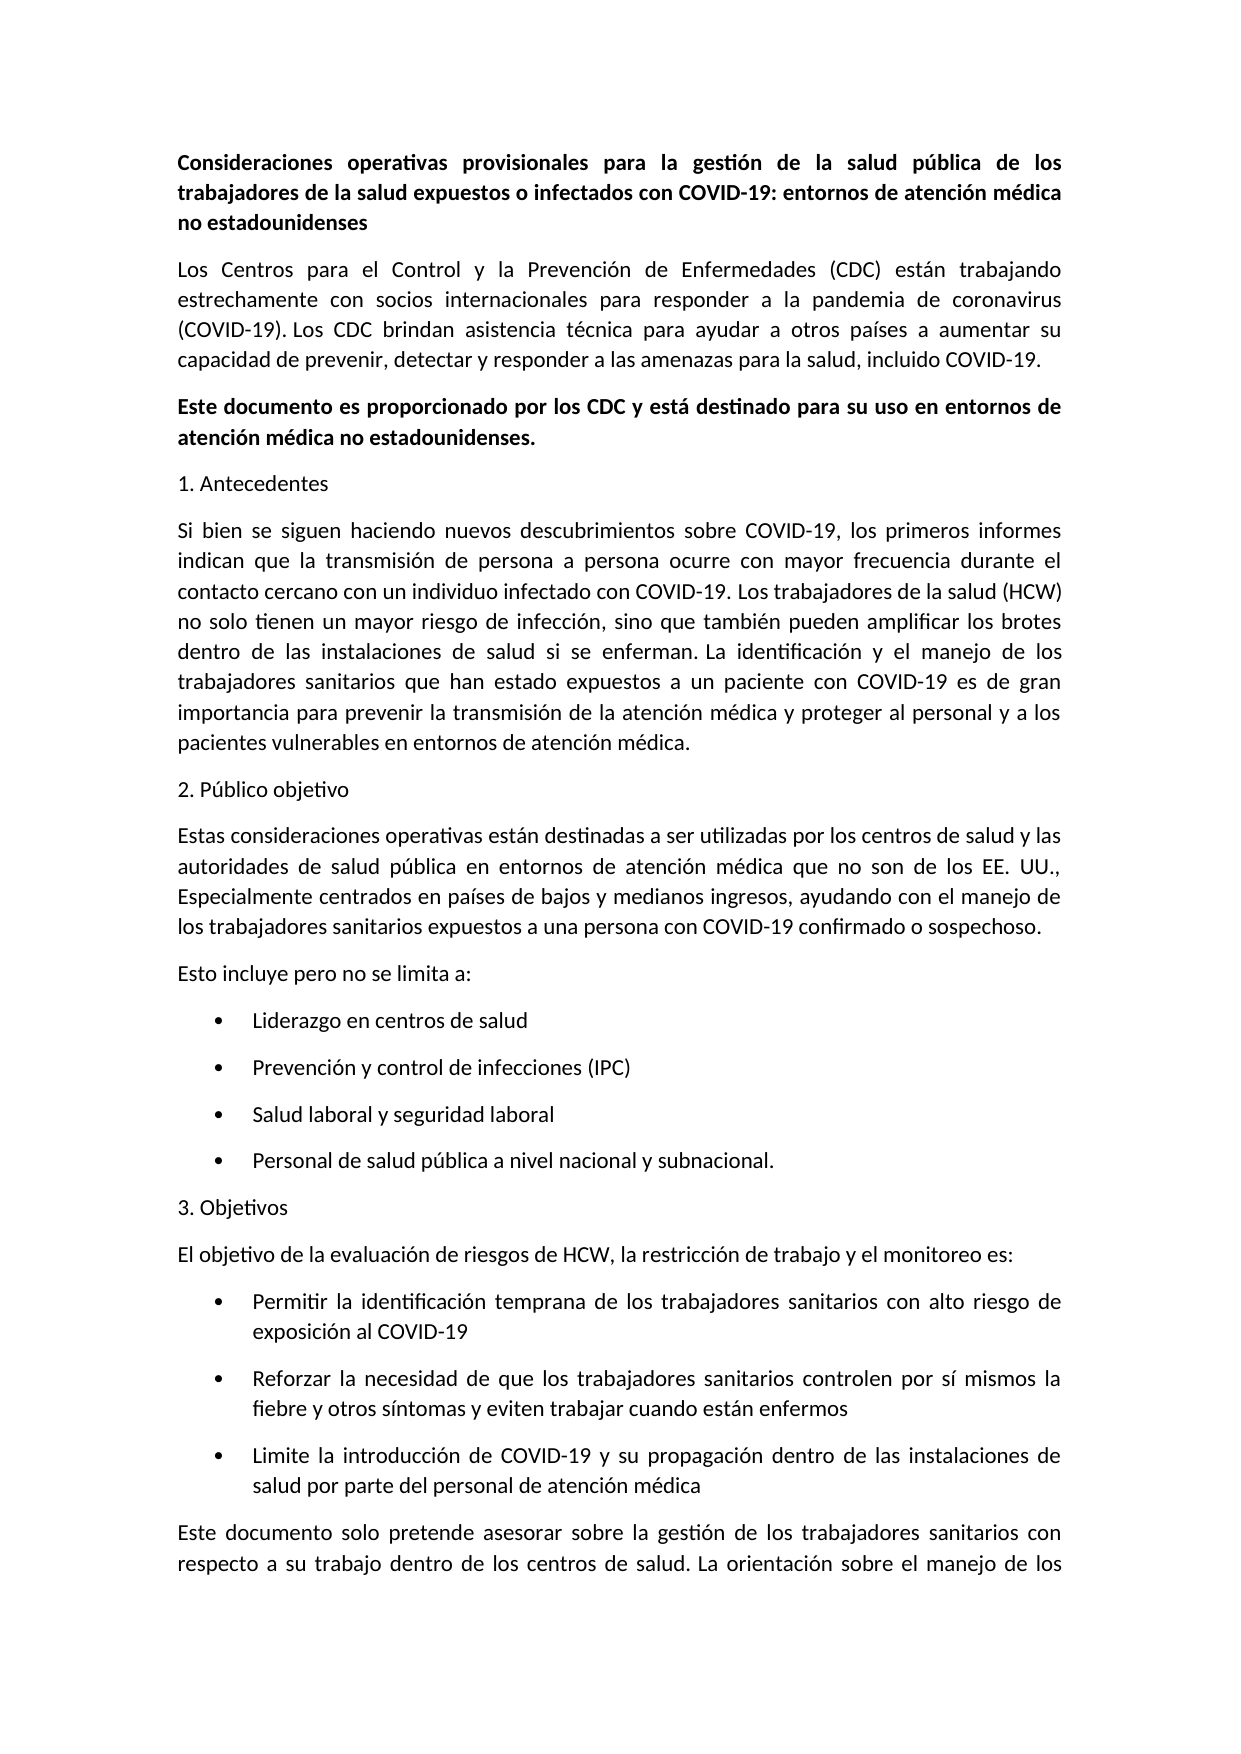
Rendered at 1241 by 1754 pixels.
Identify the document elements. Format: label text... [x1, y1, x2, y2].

text 1. Antecedentes [177, 469, 1063, 497]
text 3. Objetivos [177, 1193, 1063, 1221]
text Consideraciones operativas provisionales para la gestión de la salud pública de los trabajadores de la salud expuestos o infectados con COVID-19: entornos de atención médica no estadounidenses [177, 148, 1063, 236]
list Limite la introducción de COVID-19 y su propagación dentro de las instalaciones de salud por parte del personal de atención médica [215, 1441, 1063, 1499]
text Esto incluye pero no se limita a: [177, 959, 1063, 987]
text Los Centros para el Control y la Prevención de Enfermedades (CDC) están trabajando estrechamente con socios internacionales para responder a la pandemia de coronavirus (COVID-19). Los CDC brindan asistencia técnica para ayudar a otros países a aumentar su capacidad de prevenir, detectar y responder a las amenazas para la salud, incluido COVID-19. [177, 255, 1063, 373]
list Reforzar la necesidad de que los trabajadores sanitarios controlen por sí mismos la fiebre y otros síntomas y eviten trabajar cuando están enfermos [215, 1364, 1063, 1422]
list Prevención y control de infecciones (IPC) [215, 1053, 1063, 1081]
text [177, 1518, 1063, 1577]
text Estas consideraciones operativas están destinadas a ser utilizadas por los centros de salud y las autoridades de salud pública en entornos de atención médica que no son de los EE. UU., Especialmente centrados en países de bajos y medianos ingresos, ayudando con el manejo de los trabajadores sanitarios expuestos a una persona con COVID-19 confirmado o sospechoso. [177, 822, 1063, 940]
text 2. Público objetivo [177, 775, 1063, 803]
text Si bien se siguen haciendo nuevos descubrimientos sobre COVID-19, los primeros informes indican que la transmisión de persona a persona ocurre con mayor frecuencia durante el contacto cercano con un individuo infectado con COVID-19. Los trabajadores de la salud (HCW) no solo tienen un mayor riesgo de infección, sino que también pueden amplificar los brotes dentro de las instalaciones de salud si se enferman. La identificación y el manejo de los trabajadores sanitarios que han estado expuestos a un paciente con COVID-19 es de gran importancia para prevenir la transmisión de la atención médica y proteger al personal y a los pacientes vulnerables en entornos de atención médica. [177, 516, 1063, 756]
list Liderazgo en centros de salud [215, 1006, 1063, 1034]
text Este documento es proporcionado por los CDC y está destinado para su uso en entornos de atención médica no estadounidenses. [177, 392, 1063, 451]
list Salud laboral y seguridad laboral [215, 1100, 1063, 1128]
list Personal de salud pública a nivel nacional y subnacional. [215, 1147, 1063, 1174]
text El objetivo de la evaluación de riesgos de HCW, la restricción de trabajo y el monitoreo es: [177, 1240, 1063, 1268]
list Permitir la identificación temprana de los trabajadores sanitarios con alto riesgo de exposición al COVID-19 [215, 1287, 1063, 1345]
